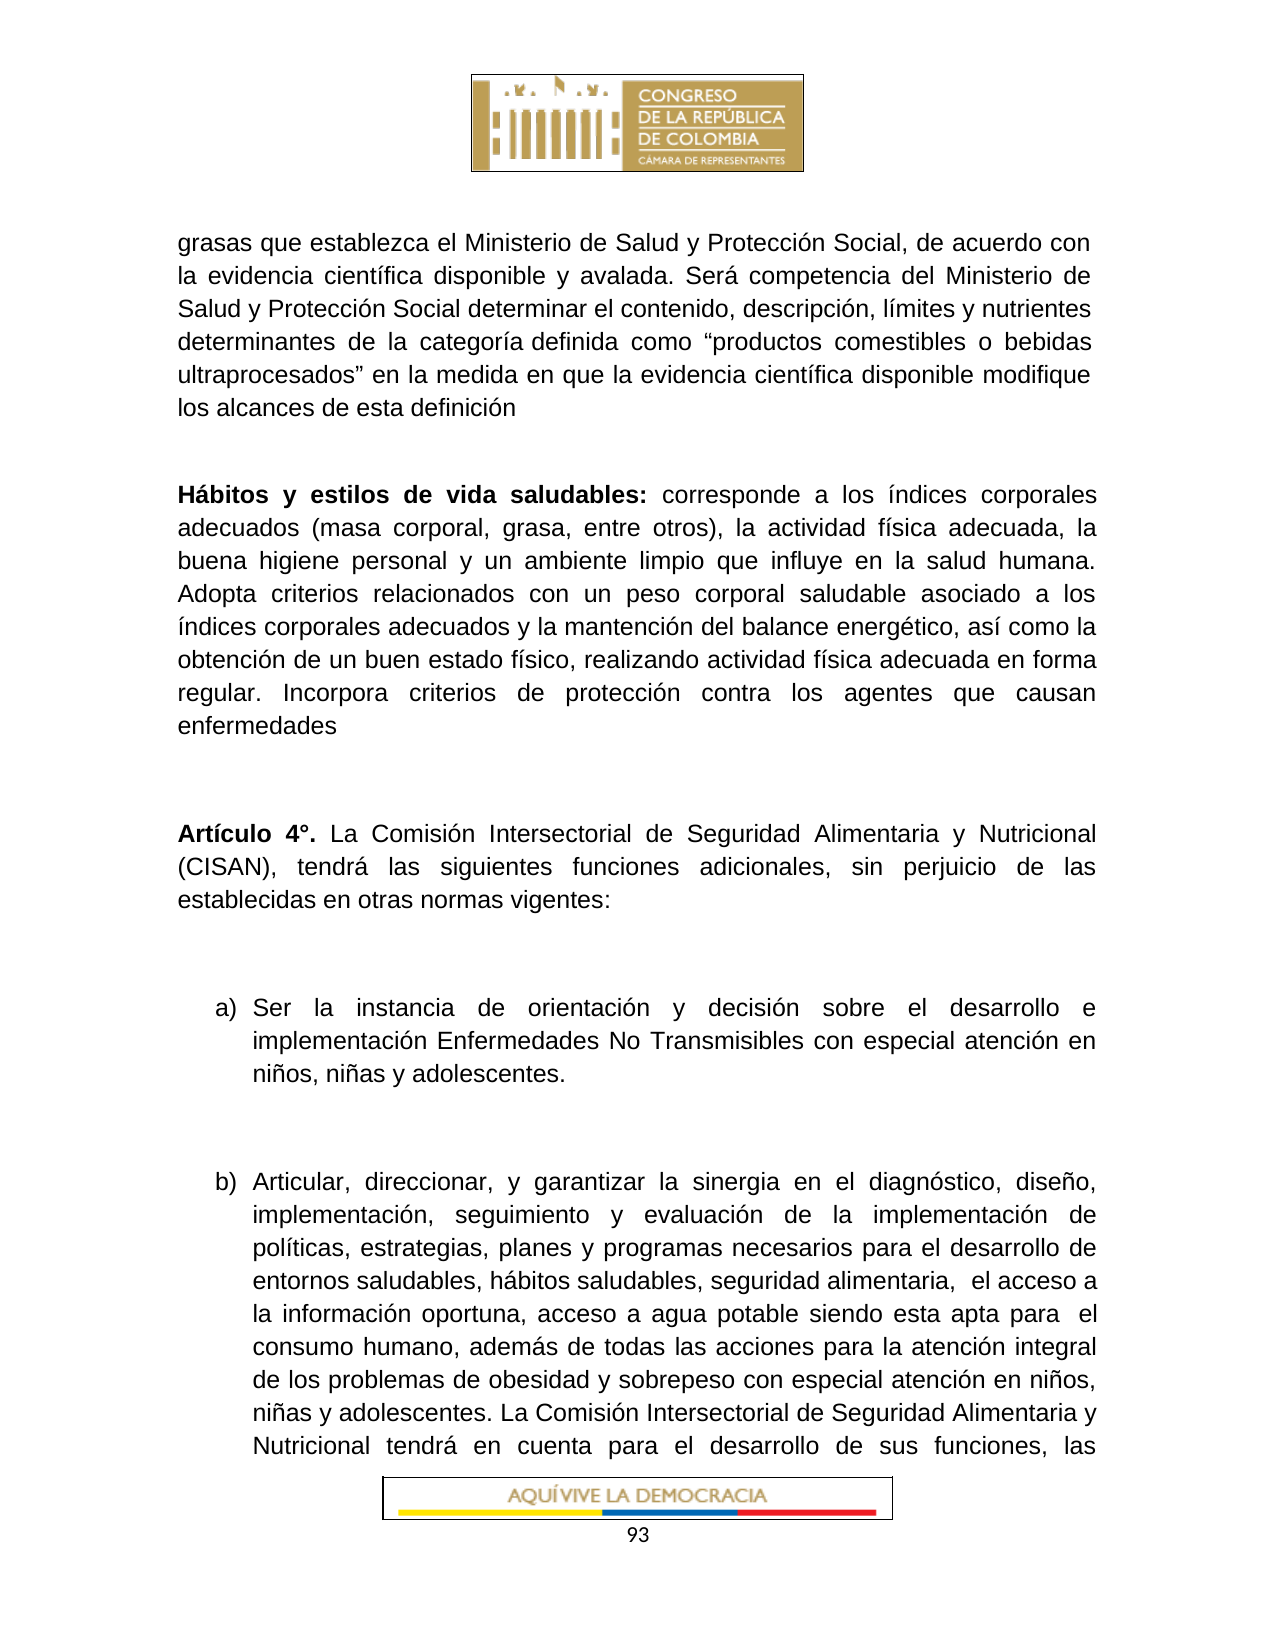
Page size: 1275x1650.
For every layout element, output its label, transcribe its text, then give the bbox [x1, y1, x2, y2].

picture [472, 75, 803, 171]
text Hábitos y estilos de vida saludables: corresponde a los índices corporales adecuados (masa corporal, grasa, entre otros), la actividad física adecuada, la buena higiene personal y un ambiente limpio que influye en la salud humana. Adopta criterios relacionados con un peso corporal saludable asociado a los índices corporales adecuados y la mantención del balance energético, así como la obtención de un buen estado físico, realizando actividad física adecuada en forma regular. Incorpora criterios de protección contra los agentes que causan enfermedades [177, 447, 1098, 740]
text Artículo 4°. La Comisión Intersectorial de Seguridad Alimentaria y Nutricional (CISAN), tendrá las siguientes funciones adicionales, sin perjuicio de las establecidas en otras normas vigentes: [177, 881, 1098, 914]
text Artículo 4°. La Comisión Intersectorial de Seguridad Alimentaria y Nutricional (CISAN), tendrá las siguientes funciones adicionales, sin perjuicio de las establecidas en otras normas vigentes: [177, 819, 1098, 852]
picture [384, 1478, 892, 1519]
text a) Ser la instancia de orientación y decisión sobre el desarrollo e implementación Enfermedades No Transmisibles con especial atención en niños, niñas y adolescentes. [215, 993, 1098, 1088]
